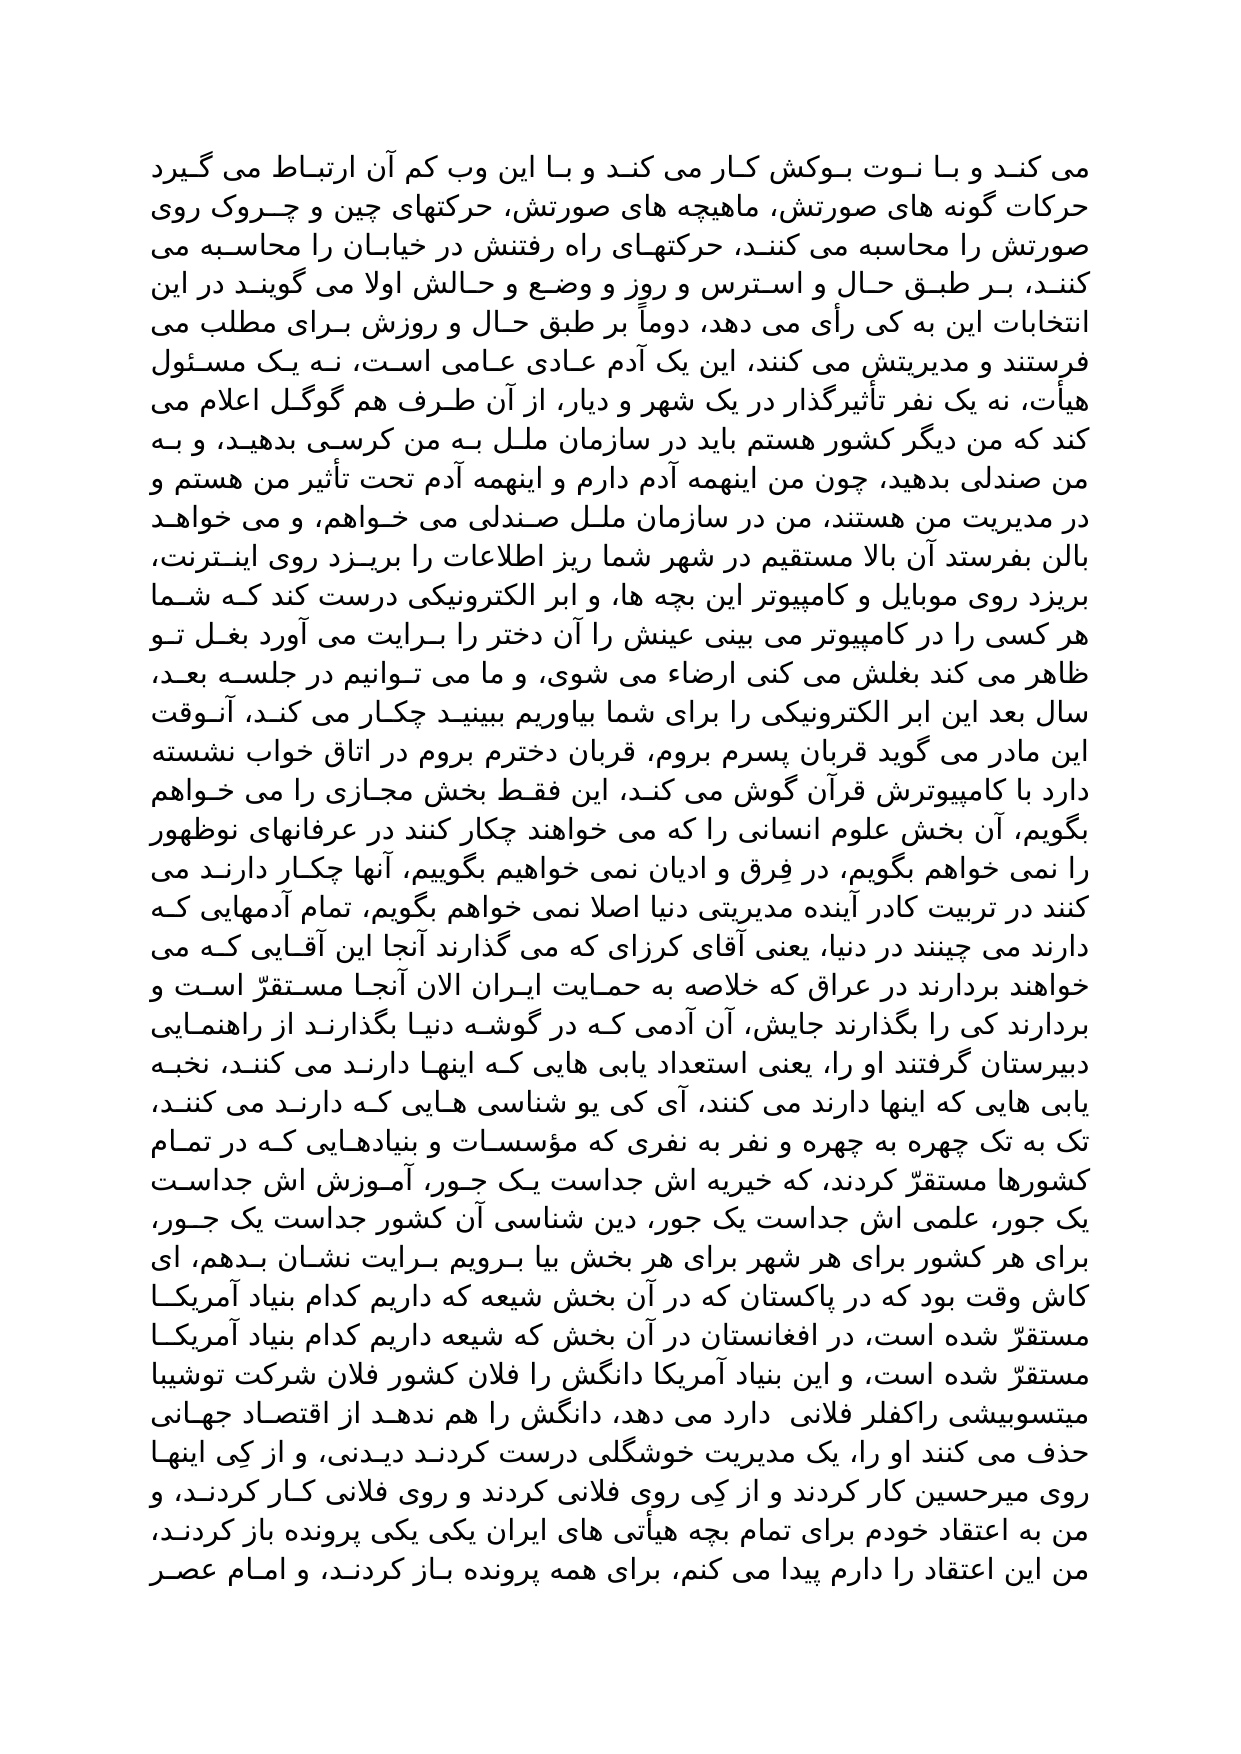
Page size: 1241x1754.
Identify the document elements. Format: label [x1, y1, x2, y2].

text [150, 150, 1090, 1586]
